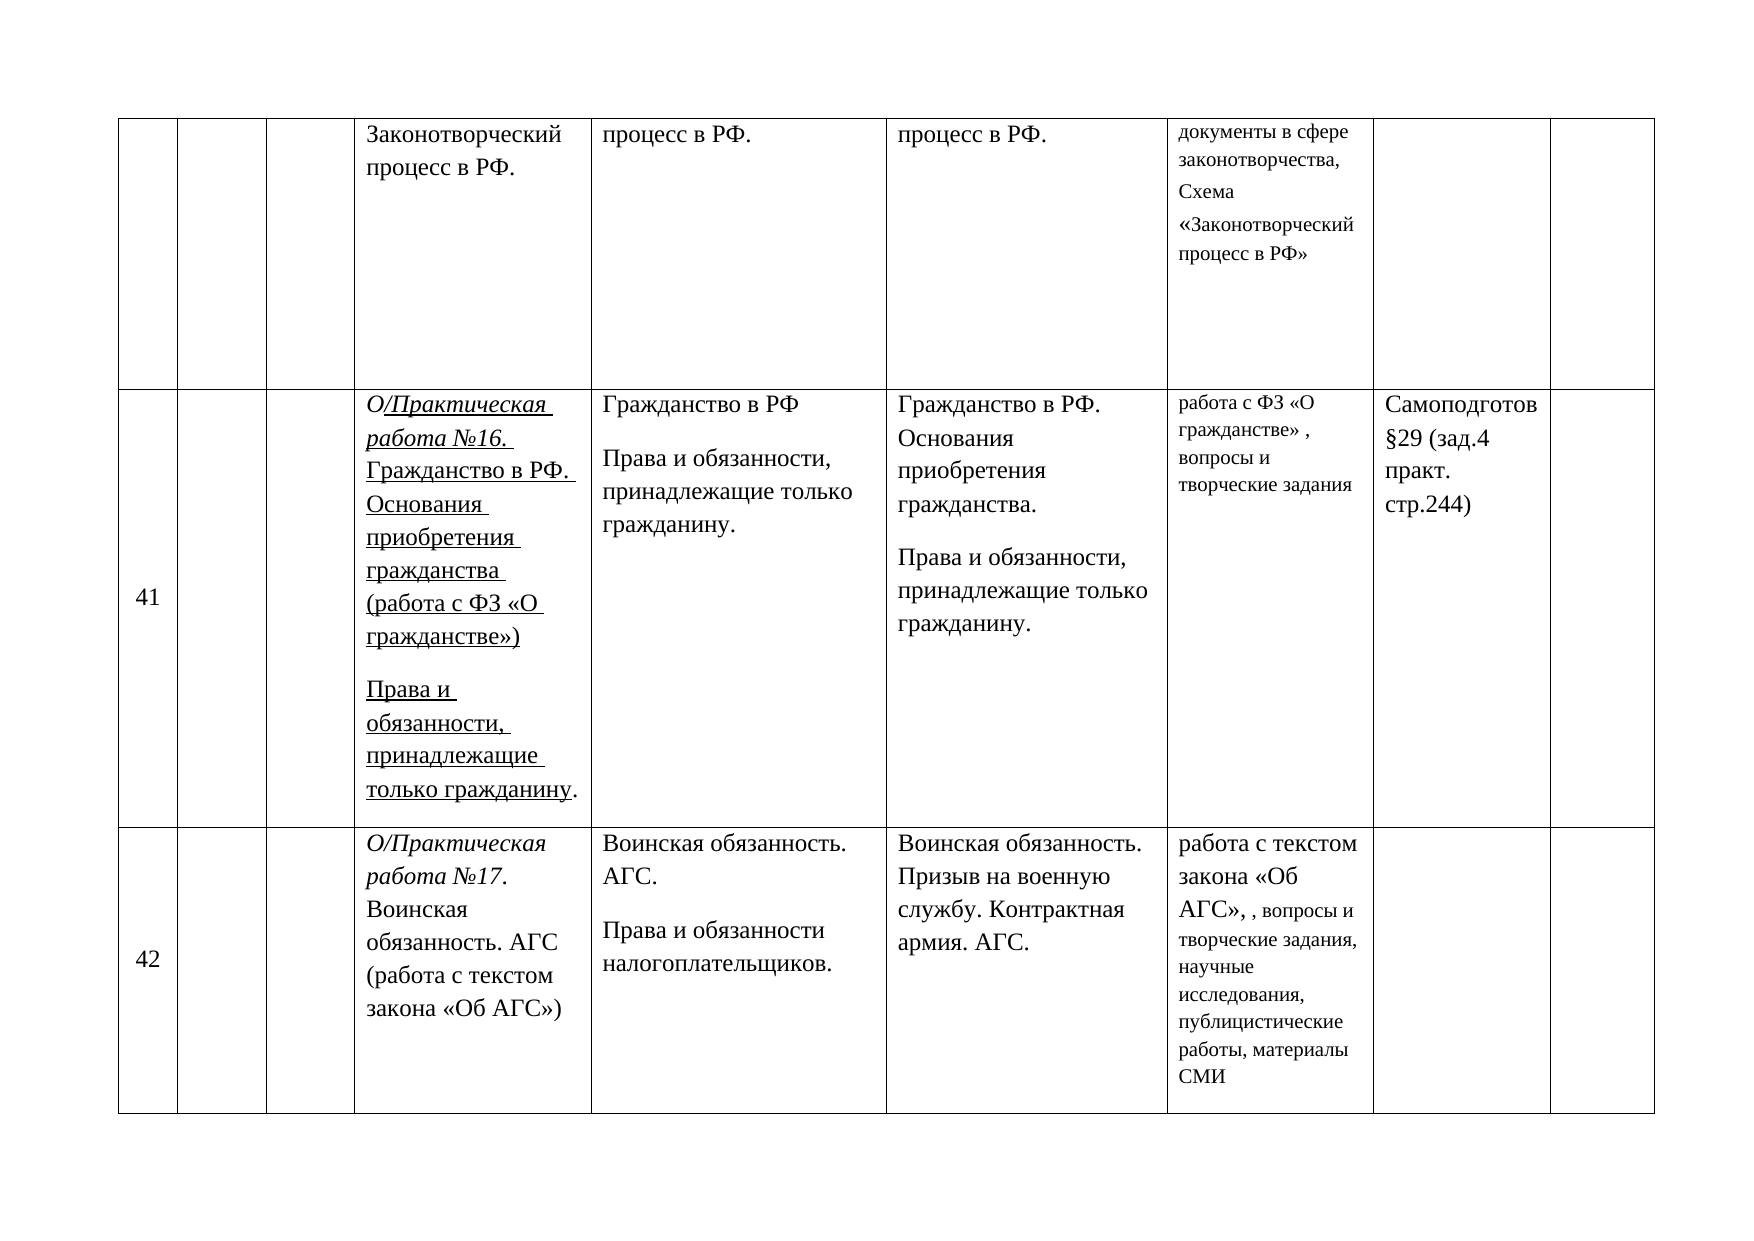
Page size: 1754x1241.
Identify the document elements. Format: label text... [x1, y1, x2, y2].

table_cell [267, 119, 354, 388]
table_cell [1551, 828, 1654, 1113]
table_cell [267, 828, 354, 1113]
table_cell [1168, 119, 1373, 388]
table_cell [592, 119, 886, 388]
table_cell [178, 390, 266, 827]
table_cell [1551, 390, 1654, 827]
table_cell [178, 828, 266, 1113]
table_cell 42 [119, 828, 177, 1113]
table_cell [355, 119, 591, 388]
table_cell работа с ФЗ «О гражданстве» , вопросы и творческие задания [1168, 390, 1373, 827]
table_cell [1374, 119, 1550, 388]
table_cell Воинская обязанность. Призыв на военную службу. Контрактная армия. АГС. [887, 828, 1167, 1113]
table_cell [1551, 119, 1654, 388]
table_cell 41 [119, 390, 177, 827]
table_cell О/Практическая работа №16. Гражданство в РФ. Основания приобретения гражданства (работа с ФЗ «О гражданстве») Права и обязанности, принадлежащие только гражданину. [355, 390, 591, 827]
table_cell Самоподготов§29 (зад.4 практ. стр.244) [1374, 390, 1550, 827]
table_cell Гражданство в РФ Права и обязанности, принадлежащие только гражданину. [592, 390, 886, 827]
table_cell работа с текстом закона «Об АГС», , вопросы и творческие задания, научные исследования, публицистические работы, материалы СМИ [1168, 828, 1373, 1113]
table_cell [178, 119, 266, 388]
table_cell Гражданство в РФ. Основания приобретения гражданства. Права и обязанности, принадлежащие только гражданину. [887, 390, 1167, 827]
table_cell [887, 119, 1167, 388]
table_cell 40 [119, 119, 177, 388]
table_cell [1374, 828, 1550, 1113]
table_cell О/Практическая работа №17. Воинская обязанность. АГС (работа с текстом закона «Об АГС») [355, 828, 591, 1113]
table_cell [267, 390, 354, 827]
table_cell Воинская обязанность. АГС. Права и обязанности налогоплательщиков. [592, 828, 886, 1113]
